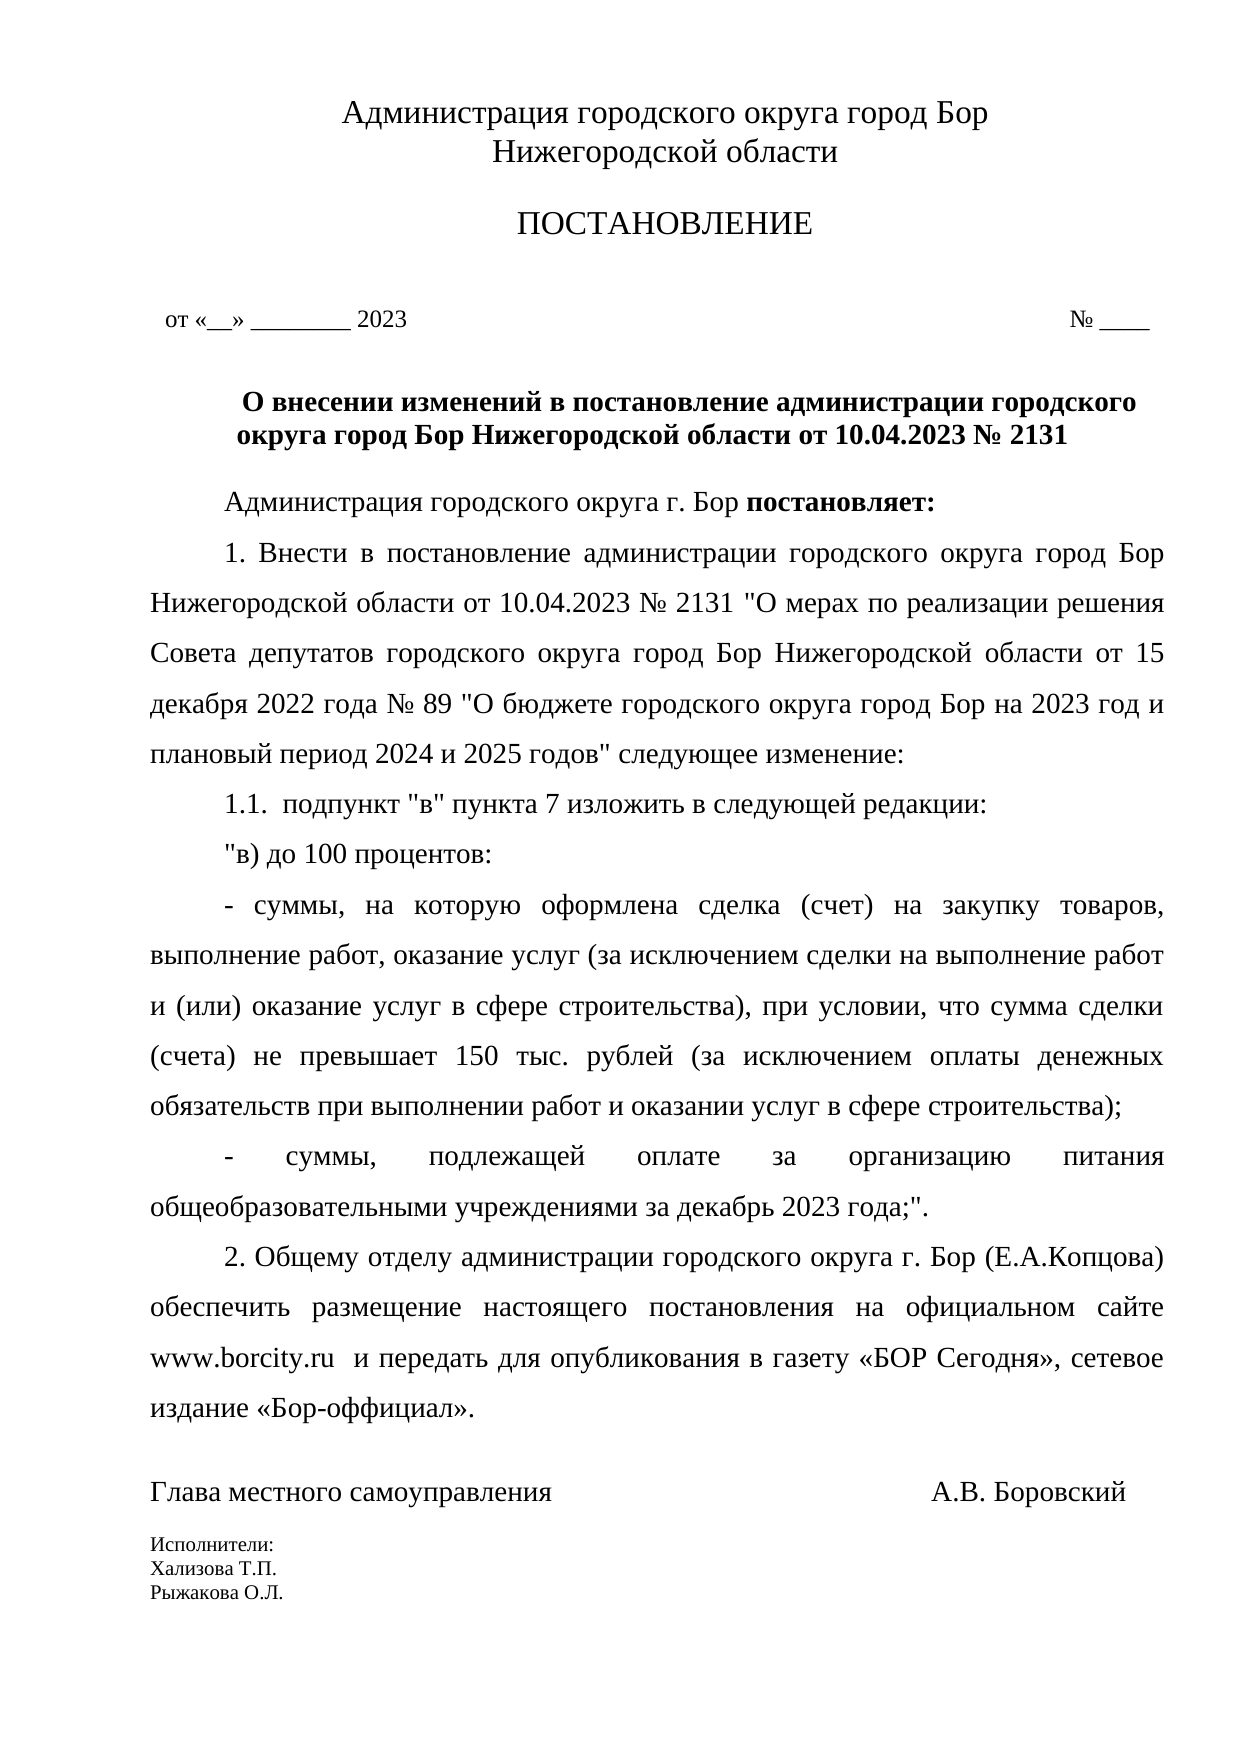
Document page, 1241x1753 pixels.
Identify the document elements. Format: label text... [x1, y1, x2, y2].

text Рыжакова О.Л. [150, 1580, 1165, 1604]
text 1.1. подпункт "в" пункта 7 изложить в следующей редакции: [150, 786, 1165, 820]
text Администрация городского округа г. Бор постановляет: [150, 484, 1165, 518]
text от «__» ________ 2023 № ____ [165, 304, 1165, 333]
text 2. Общему отделу администрации городского округа г. Бор (Е.А.Копцова) обеспечить размещение настоящего постановления на официальном сайте www.borcity.ru и передать для опубликования в газету «БОР Сегодня», сетевое издание «Бор-оффициал». [150, 1239, 1165, 1424]
text - суммы, на которую оформлена сделка (счет) на закупку товаров, выполнение работ, оказание услуг (за исключением сделки на выполнение работ и (или) оказание услуг в сфере строительства), при условии, что сумма сделки (счета) не превышает 150 тыс. рублей (за исключением оплаты денежных обязательств при выполнении работ и оказании услуг в сфере строительства); [150, 887, 1165, 1122]
text ПОСТАНОВЛЕНИЕ [165, 203, 1165, 242]
text Хализова Т.П. [150, 1556, 1165, 1580]
text Исполнители: [150, 1532, 1165, 1556]
text 1. Внести в постановление администрации городского округа город Бор Нижегородской области от 10.04.2023 № 2131 "О мерах по реализации решения Совета депутатов городского округа город Бор Нижегородской области от 15 декабря 2022 года № 89 "О бюджете городского округа город Бор на 2023 год и плановый период 2024 и 2025 годов" следующее изменение: [150, 535, 1165, 769]
text "в) до 100 процентов: [150, 837, 1165, 870]
text О внесении изменений в постановление администрации городского округа город Бор Нижегородской области от 10.04.2023 № 2131 [135, 384, 1169, 451]
text - суммы, подлежащей оплате за организацию питания общеобразовательными учреждениями за декабрь 2023 года;". [150, 1138, 1165, 1222]
text Администрация городского округа город Бор [165, 93, 1165, 131]
text Глава местного самоуправления А.В. Боровский [150, 1474, 1165, 1507]
text Нижегородской области [165, 131, 1165, 169]
